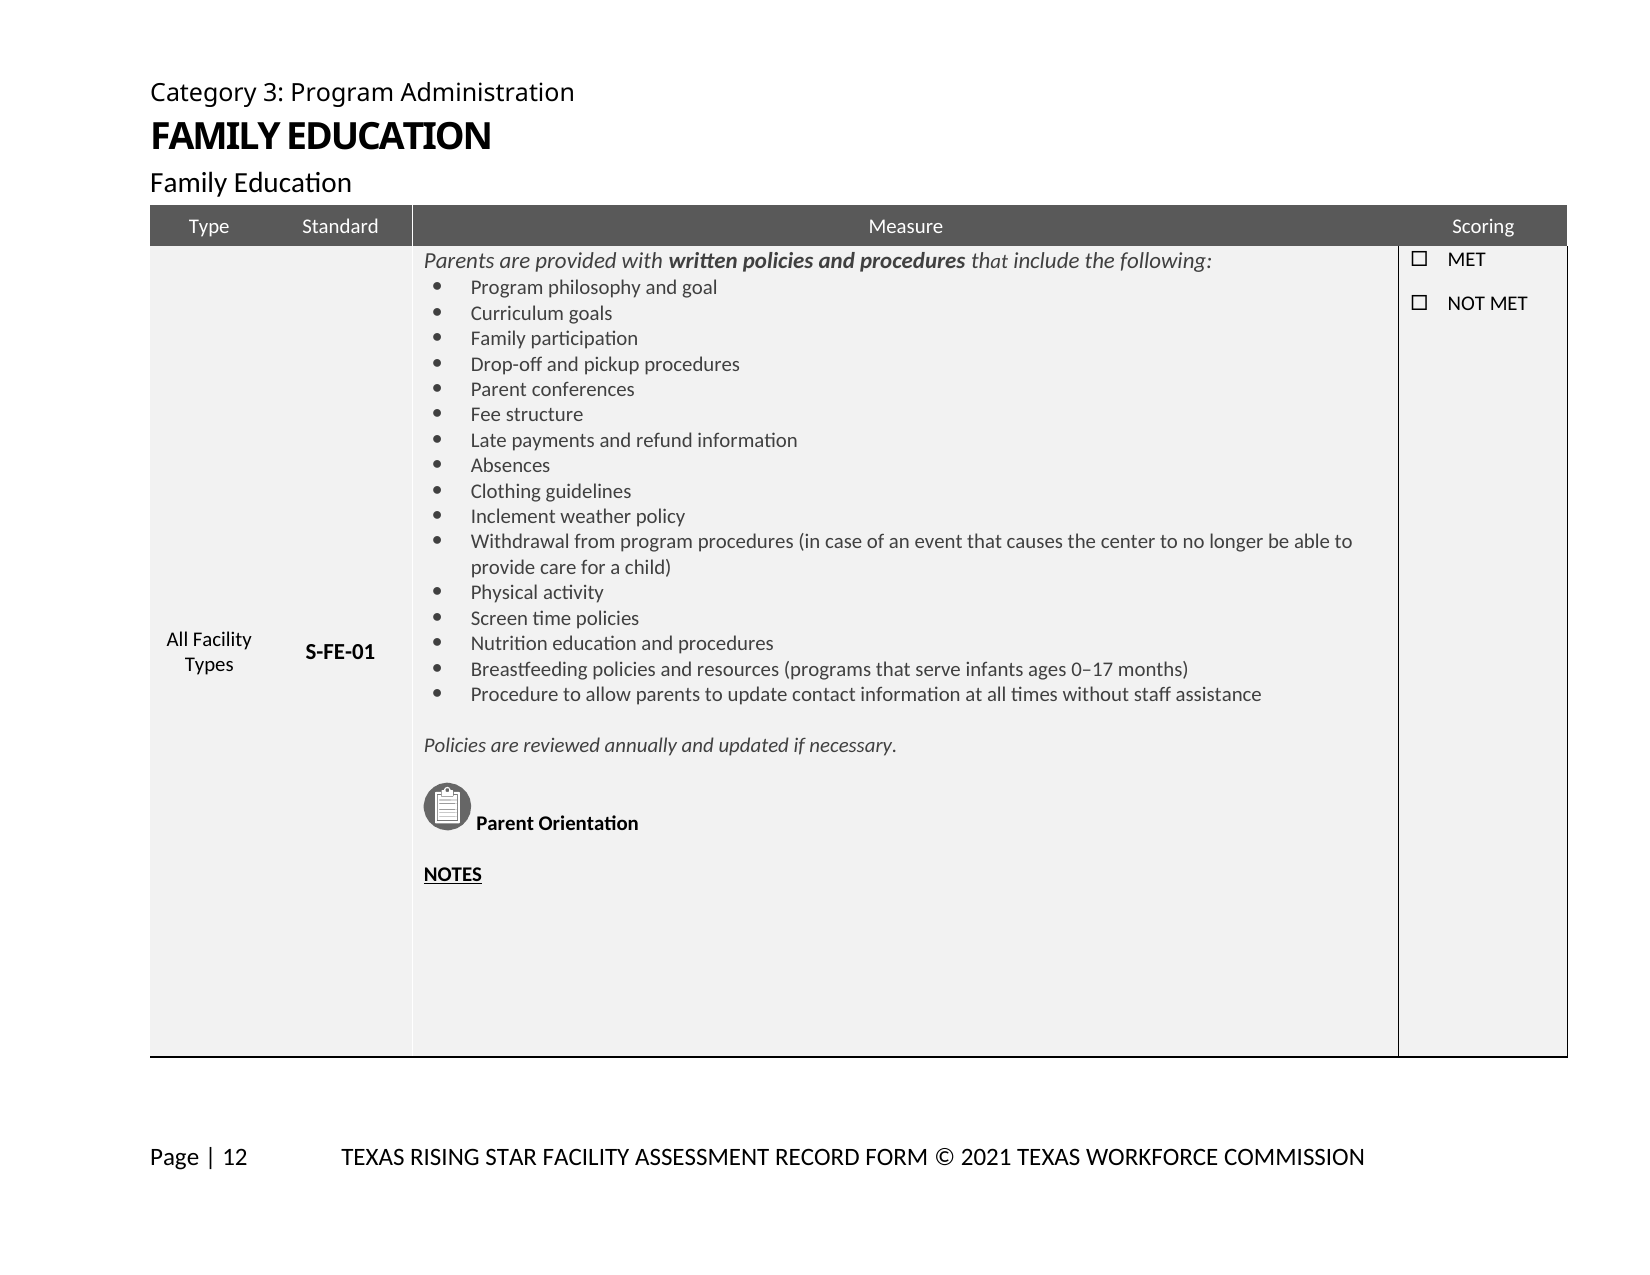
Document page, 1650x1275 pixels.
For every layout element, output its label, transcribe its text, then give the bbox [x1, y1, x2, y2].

table_header Type [150, 205, 268, 246]
table_header Scoring [1399, 205, 1567, 246]
subtitle Family Education [150, 164, 1500, 200]
table_cell MET NOT MET [1399, 246, 1567, 1056]
table_cell All Facility Types [150, 246, 268, 1056]
table_header Measure [413, 205, 1399, 246]
table_cell Parents are provided with written policies and procedures that include the following: Program philosophy and goal Curriculum goals Family participation Drop-off and pickup procedures Parent conferences Fee structure Late payments and refund information Absences Clothing guidelines Inclement weather policy Withdrawal from program procedures (in case of an event that causes the center to no longer be able to provide care for a child) Physical activity Screen time policies Nutrition education and procedures Breastfeeding policies and resources (programs that serve infants ages 0–17 months) Procedure to allow parents to update contact information at all times without staff assistance Policies are reviewed annually and updated if necessary. Parent Orientation NOTES [413, 246, 1398, 1056]
table_cell S-FE-01 [268, 246, 412, 1056]
table_header Standard [268, 205, 412, 246]
